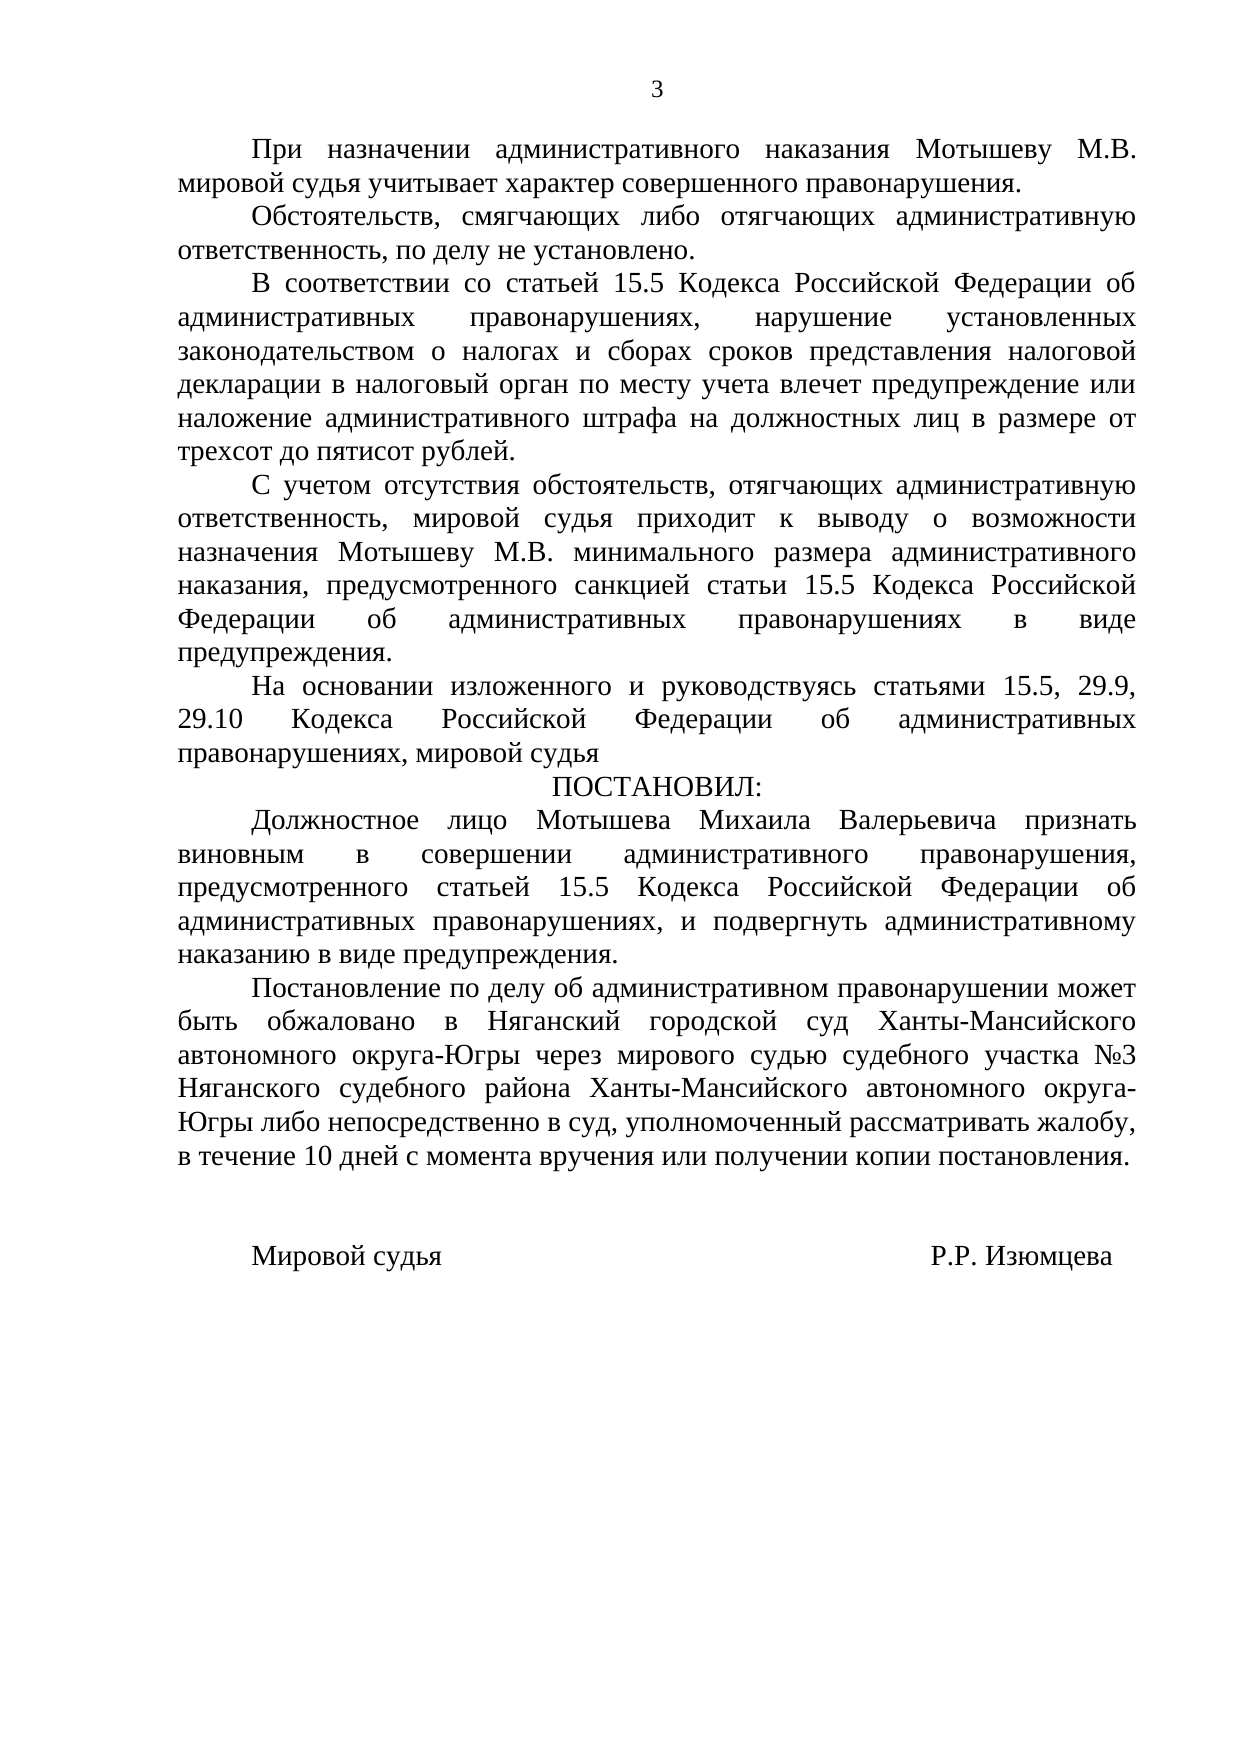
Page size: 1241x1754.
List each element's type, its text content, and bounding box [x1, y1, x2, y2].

text Должностное лицо Мотышева Михаила Валерьевича признать виновным в совершении административного правонарушения, предусмотренного статьей 15.5 Кодекса Российской Федерации об административных правонарушениях, и подвергнуть административному наказанию в виде предупреждения. [177, 802, 1137, 970]
text Постановление по делу об административном правонарушении может быть обжаловано в Няганский городской суд Ханты-Мансийского автономного округа-Югры через мирового судью судебного участка №3 Няганского судебного района Ханты-Мансийского автономного округа-Югры либо непосредственно в суд, уполномоченный рассматривать жалобу, в течение 10 дней с момента вручения или получении копии постановления. [177, 970, 1137, 1171]
text Мировой судья Р.Р. Изюмцева [177, 1238, 1137, 1272]
text ПОСТАНОВИЛ: [177, 769, 1137, 802]
text Обстоятельств, смягчающих либо отягчающих административную ответственность, по делу не установлено. [177, 198, 1137, 266]
text С учетом отсутствия обстоятельств, отягчающих административную ответственность, мировой судья приходит к выводу о возможности назначения Мотышеву М.В. минимального размера административного наказания, предусмотренного санкцией статьи 15.5 Кодекса Российской Федерации об административных правонарушениях в виде предупреждения. [177, 467, 1137, 668]
text В соответствии со статьей 15.5 Кодекса Российской Федерации об административных правонарушениях, нарушение установленных законодательством о налогах и сборах сроков представления налоговой декларации в налоговый орган по месту учета влечет предупреждение или наложение административного штрафа на должностных лиц в размере от трехсот до пятисот рублей. [177, 266, 1137, 467]
text При назначении административного наказания Мотышеву М.В. мировой судья учитывает характер совершенного правонарушения. [177, 131, 1137, 198]
text На основании изложенного и руководствуясь статьями 15.5, 29.9, 29.10 Кодекса Российской Федерации об административных правонарушениях, мировой судья [177, 668, 1137, 769]
